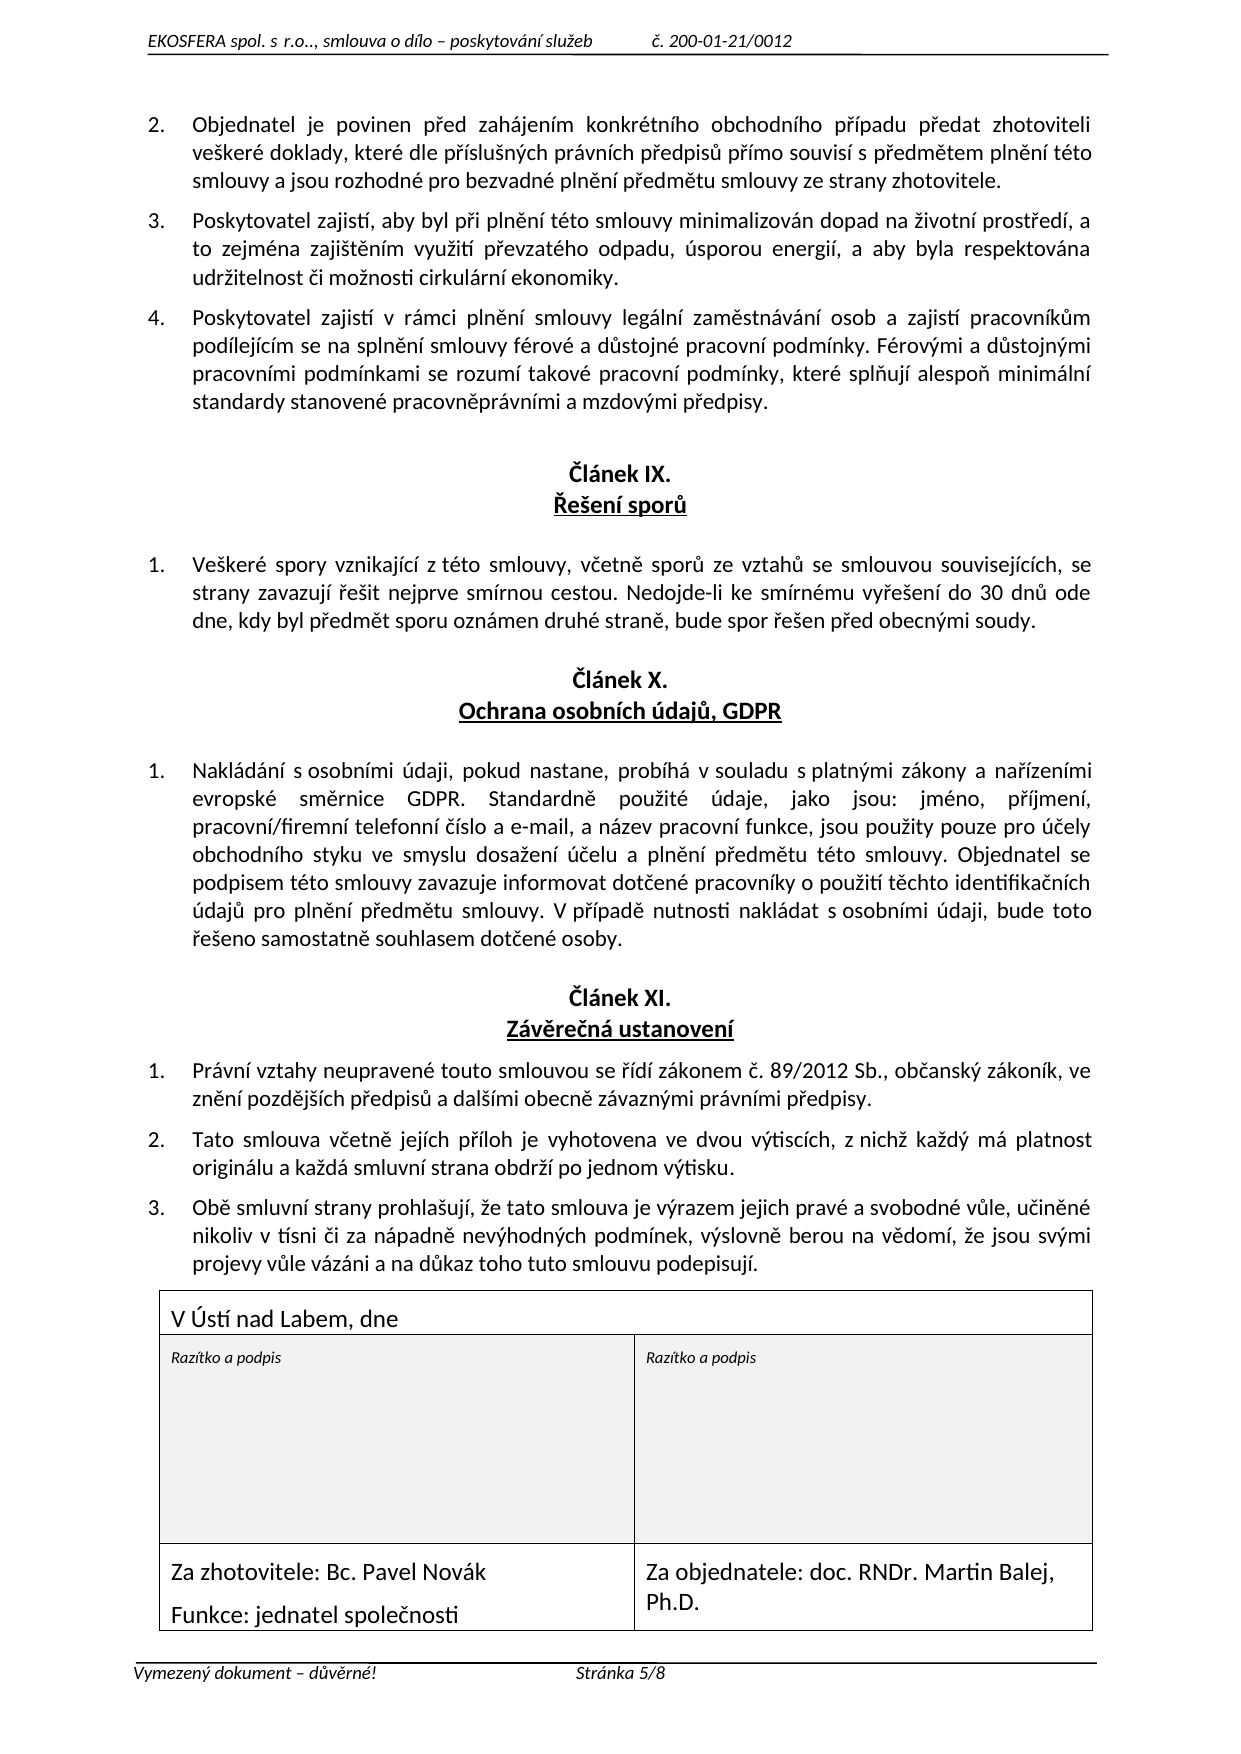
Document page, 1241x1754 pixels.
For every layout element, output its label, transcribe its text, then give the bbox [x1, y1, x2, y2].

list Veškeré spory vznikající z této smlouvy, včetně sporů ze vztahů se smlouvou souvisejících, se strany zavazují řešit nejprve smírnou cestou. Nedojde-li ke smírnému vyřešení do 30 dnů ode dne, kdy byl předmět sporu oznámen druhé straně, bude spor řešen před obecnými soudy. [148, 550, 1092, 634]
list Nakládání s osobními údaji, pokud nastane, probíhá v souladu s platnými zákony a nařízeními evropské směrnice GDPR. Standardně použité údaje, jako jsou: jméno, příjmení, pracovní/firemní telefonní číslo a e-mail, a název pracovní funkce, jsou použity pouze pro účely obchodního styku ve smyslu dosažení účelu a plnění předmětu této smlouvy. Objednatel se podpisem této smlouvy zavazuje informovat dotčené pracovníky o použití těchto identifikačních údajů pro plnění předmětu smlouvy. V případě nutnosti nakládat s osobními údaji, bude toto řešeno samostatně souhlasem dotčené osoby. [148, 756, 1092, 952]
text Článek XI. [148, 983, 1092, 1013]
list Tato smlouva včetně jejích příloh je vyhotovena ve dvou výtiscích, z nichž každý má platnost originálu a každá smluvní strana obdrží po jednom výtisku. [148, 1125, 1092, 1181]
list Obě smluvní strany prohlašují, že tato smlouva je výrazem jejich pravé a svobodné vůle, učiněné nikoliv v tísni či za nápadně nevýhodných podmínek, výslovně berou na vědomí, že jsou svými projevy vůle vázáni a na důkaz toho tuto smlouvu podepisují. [148, 1193, 1092, 1277]
list Právní vztahy neupravené touto smlouvou se řídí zákonem č. 89/2012 Sb., občanský zákoník, ve znění pozdějších předpisů a dalšími obecně závaznými právními předpisy. [148, 1056, 1092, 1112]
list Poskytovatel zajistí, aby byl při plnění této smlouvy minimalizován dopad na životní prostředí, a to zejména zajištěním využití převzatého odpadu, úsporou energií, a aby byla respektována udržitelnost či možnosti cirkulární ekonomiky. [148, 207, 1092, 291]
text Článek X. [148, 664, 1092, 695]
list Poskytovatel zajistí v rámci plnění smlouvy legální zaměstnávání osob a zajistí pracovníkům podílejícím se na splnění smlouvy férové a důstojné pracovní podmínky. Férovými a důstojnými pracovními podmínkami se rozumí takové pracovní podmínky, které splňují alespoň minimální standardy stanovené pracovněprávními a mzdovými předpisy. [148, 303, 1092, 415]
text Ochrana osobních údajů, GDPR [148, 695, 1092, 725]
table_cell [160, 1544, 634, 1629]
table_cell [635, 1544, 1092, 1629]
text Řešení sporů [148, 489, 1092, 519]
table_cell Razítko a podpis [160, 1335, 634, 1542]
table_header V Ústí nad Labem, dne [160, 1291, 1092, 1334]
text Článek IX. [148, 458, 1092, 489]
table_cell Razítko a podpis [635, 1335, 1092, 1542]
text Závěrečná ustanovení [148, 1013, 1092, 1044]
list Objednatel je povinen před zahájením konkrétního obchodního případu předat zhotoviteli veškeré doklady, které dle příslušných právních předpisů přímo souvisí s předmětem plnění této smlouvy a jsou rozhodné pro bezvadné plnění předmětu smlouvy ze strany zhotovitele. [148, 110, 1092, 194]
